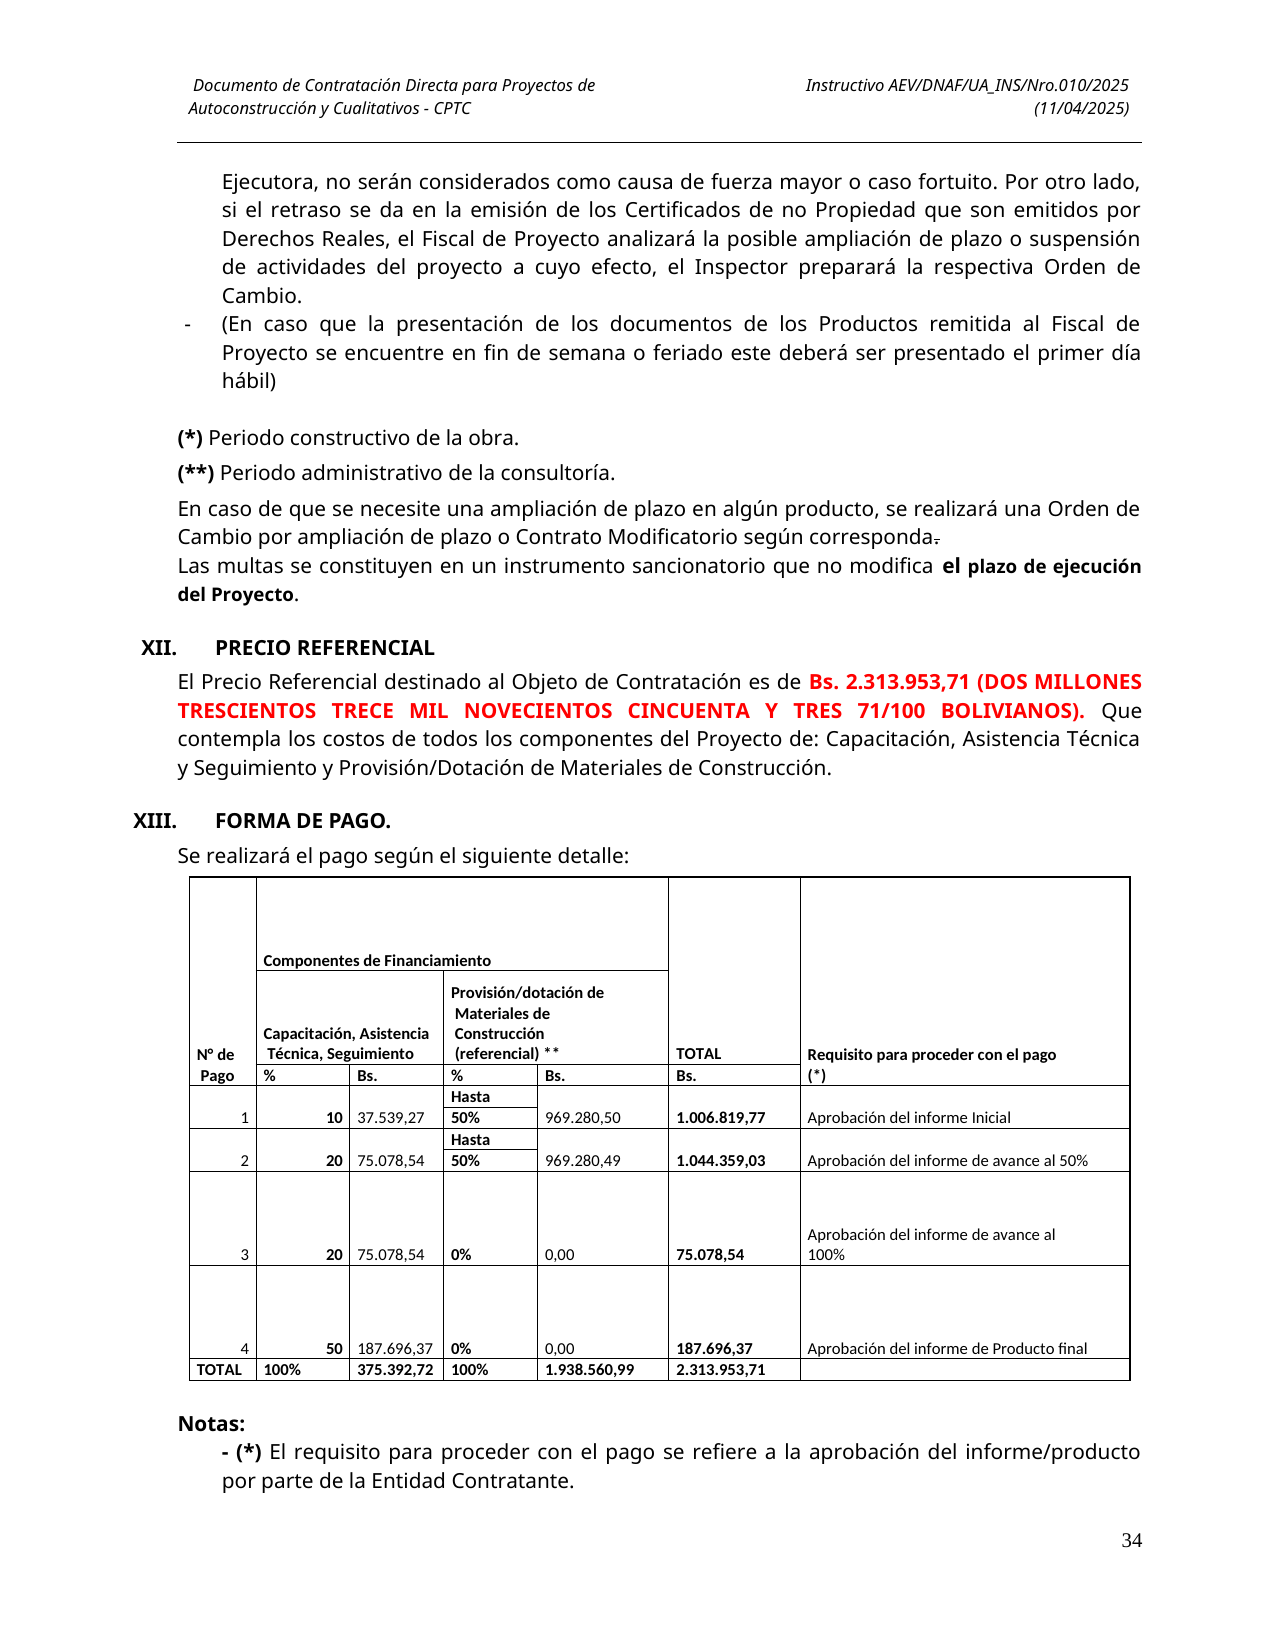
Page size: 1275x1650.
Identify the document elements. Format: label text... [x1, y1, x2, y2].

table_cell 100% [444, 1359, 537, 1379]
text Se realizará el pago según el siguiente detalle: [177, 841, 1142, 869]
table_cell 187.696,37 [669, 1266, 800, 1358]
table_cell 1.044.359,03 [669, 1129, 800, 1171]
table_cell 3 [190, 1172, 256, 1264]
text En caso de que se necesite una ampliación de plazo en algún producto, se realizará una Orden de Cambio por ampliación de plazo o Contrato Modificatorio según corresponda. [177, 494, 1142, 551]
table_cell TOTAL [190, 1359, 256, 1379]
table_cell Aprobación del informe de avance al 100% [801, 1172, 1129, 1264]
list FORMA DE PAGO. [177, 806, 1142, 835]
table_cell Hasta [444, 1086, 537, 1107]
table_cell 0,00 [538, 1266, 668, 1358]
text (*) Periodo constructivo de la obra. [177, 423, 1142, 451]
table_cell [801, 1359, 1129, 1379]
table_header Requisito para proceder con el pago (*) [801, 878, 1129, 1085]
table_cell Bs. [669, 1065, 800, 1085]
table_cell 75.078,54 [350, 1129, 443, 1171]
table_cell Capacitación, Asistencia Técnica, Seguimiento [257, 971, 443, 1064]
table_cell 37.539,27 [350, 1086, 443, 1128]
table_cell 20 [257, 1172, 349, 1264]
table_cell 2.313.953,71 [669, 1359, 800, 1379]
list (En caso que la presentación de los documentos de los Productos remitida al Fiscal de Proyecto se encuentre en fin de semana o feriado este deberá ser presentado el primer día hábil) [184, 309, 1142, 394]
table_cell Provisión/dotación de Materiales de Construcción (referencial) ** [444, 971, 668, 1064]
table_cell Aprobación del informe de Producto final [801, 1266, 1129, 1358]
table_header Componentes de Financiamiento [257, 878, 668, 970]
table_cell 0% [444, 1172, 537, 1264]
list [184, 167, 1142, 309]
table_cell Aprobación del informe Inicial [801, 1086, 1129, 1128]
table_header TOTAL [669, 878, 800, 1064]
table_cell 75.078,54 [350, 1172, 443, 1264]
list PRECIO REFERENCIAL [177, 633, 1142, 661]
text Notas: [177, 1409, 1142, 1437]
table_cell Aprobación del informe de avance al 50% [801, 1129, 1129, 1171]
text El Precio Referencial destinado al Objeto de Contratación es de Bs. 2.313.953,71 (DOS MILLONES TRESCIENTOS TRECE MIL NOVECIENTOS CINCUENTA Y TRES 71/100 BOLIVIANOS). Que contempla los costos de todos los componentes del Proyecto de: Capacitación, Asistencia Técnica y Seguimiento y Provisión/Dotación de Materiales de Construcción. [177, 667, 1142, 781]
table_cell 1 [190, 1086, 256, 1128]
table_cell % [257, 1065, 349, 1085]
table_cell 969.280,49 [538, 1129, 668, 1171]
table_cell Bs. [538, 1065, 668, 1085]
table_header N° de Pago [190, 878, 256, 1085]
table_cell 375.392,72 [350, 1359, 443, 1379]
table_cell 0,00 [538, 1172, 668, 1264]
table_cell 50% [444, 1108, 537, 1128]
table_cell 10 [257, 1086, 349, 1128]
text - (*) El requisito para proceder con el pago se refiere a la aprobación del informe/producto por parte de la Entidad Contratante. [222, 1437, 1142, 1494]
text Las multas se constituyen en un instrumento sancionatorio que no modifica el plazo de ejecución del Proyecto. [299, 551, 1142, 608]
table_cell 187.696,37 [350, 1266, 443, 1358]
text (**) Periodo administrativo de la consultoría. [177, 458, 1142, 487]
table_cell Hasta [444, 1129, 537, 1149]
table_cell 0% [444, 1266, 537, 1358]
table_cell 50 [257, 1266, 349, 1358]
table_cell 4 [190, 1266, 256, 1358]
table_cell 1.006.819,77 [669, 1086, 800, 1128]
table_cell 20 [257, 1129, 349, 1171]
table_cell 50% [444, 1150, 537, 1171]
table_cell % [444, 1065, 537, 1085]
table_cell 100% [257, 1359, 349, 1379]
table_cell 1.938.560,99 [538, 1359, 668, 1379]
table_cell 969.280,50 [538, 1086, 668, 1128]
table_cell Bs. [350, 1065, 443, 1085]
table_cell 75.078,54 [669, 1172, 800, 1264]
table_cell 2 [190, 1129, 256, 1171]
